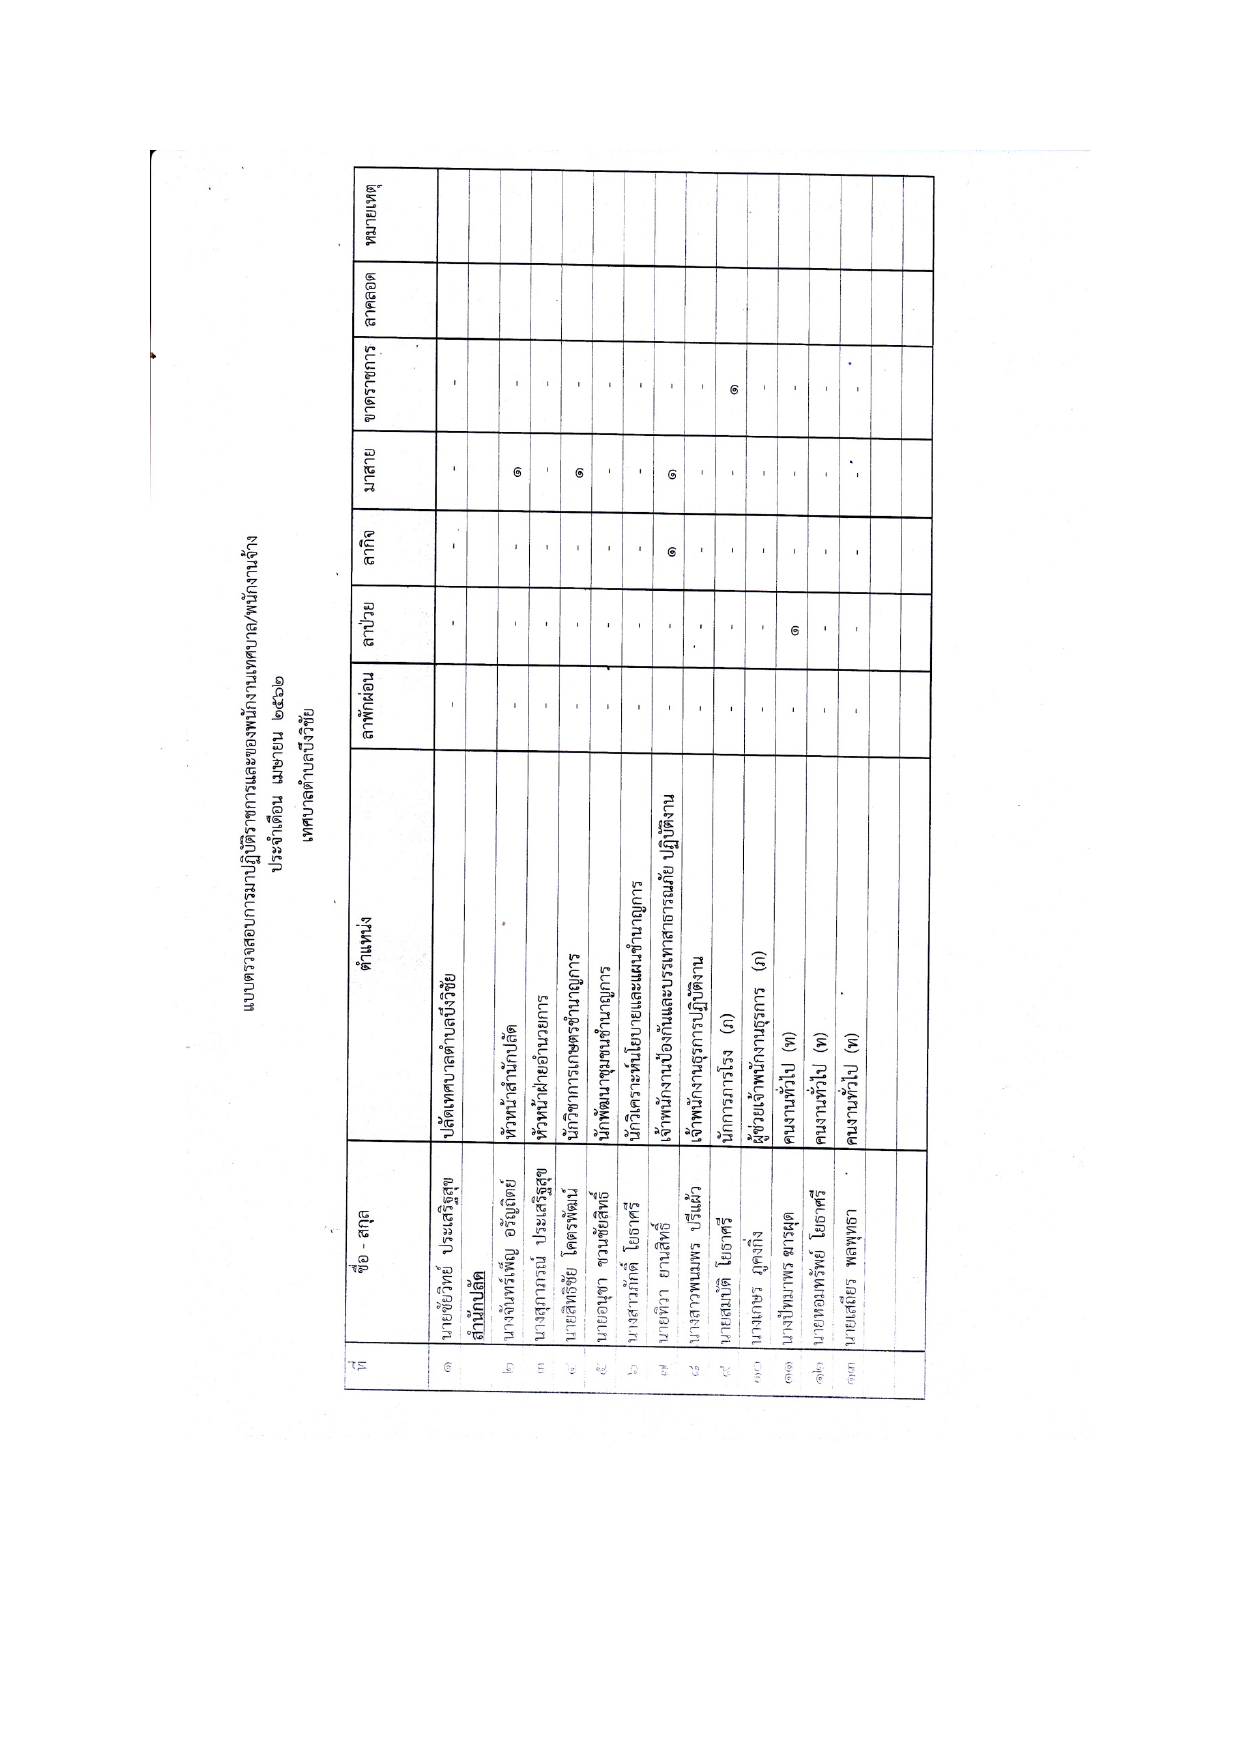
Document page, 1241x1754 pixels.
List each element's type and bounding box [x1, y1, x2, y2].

picture [150, 150, 1091, 1441]
